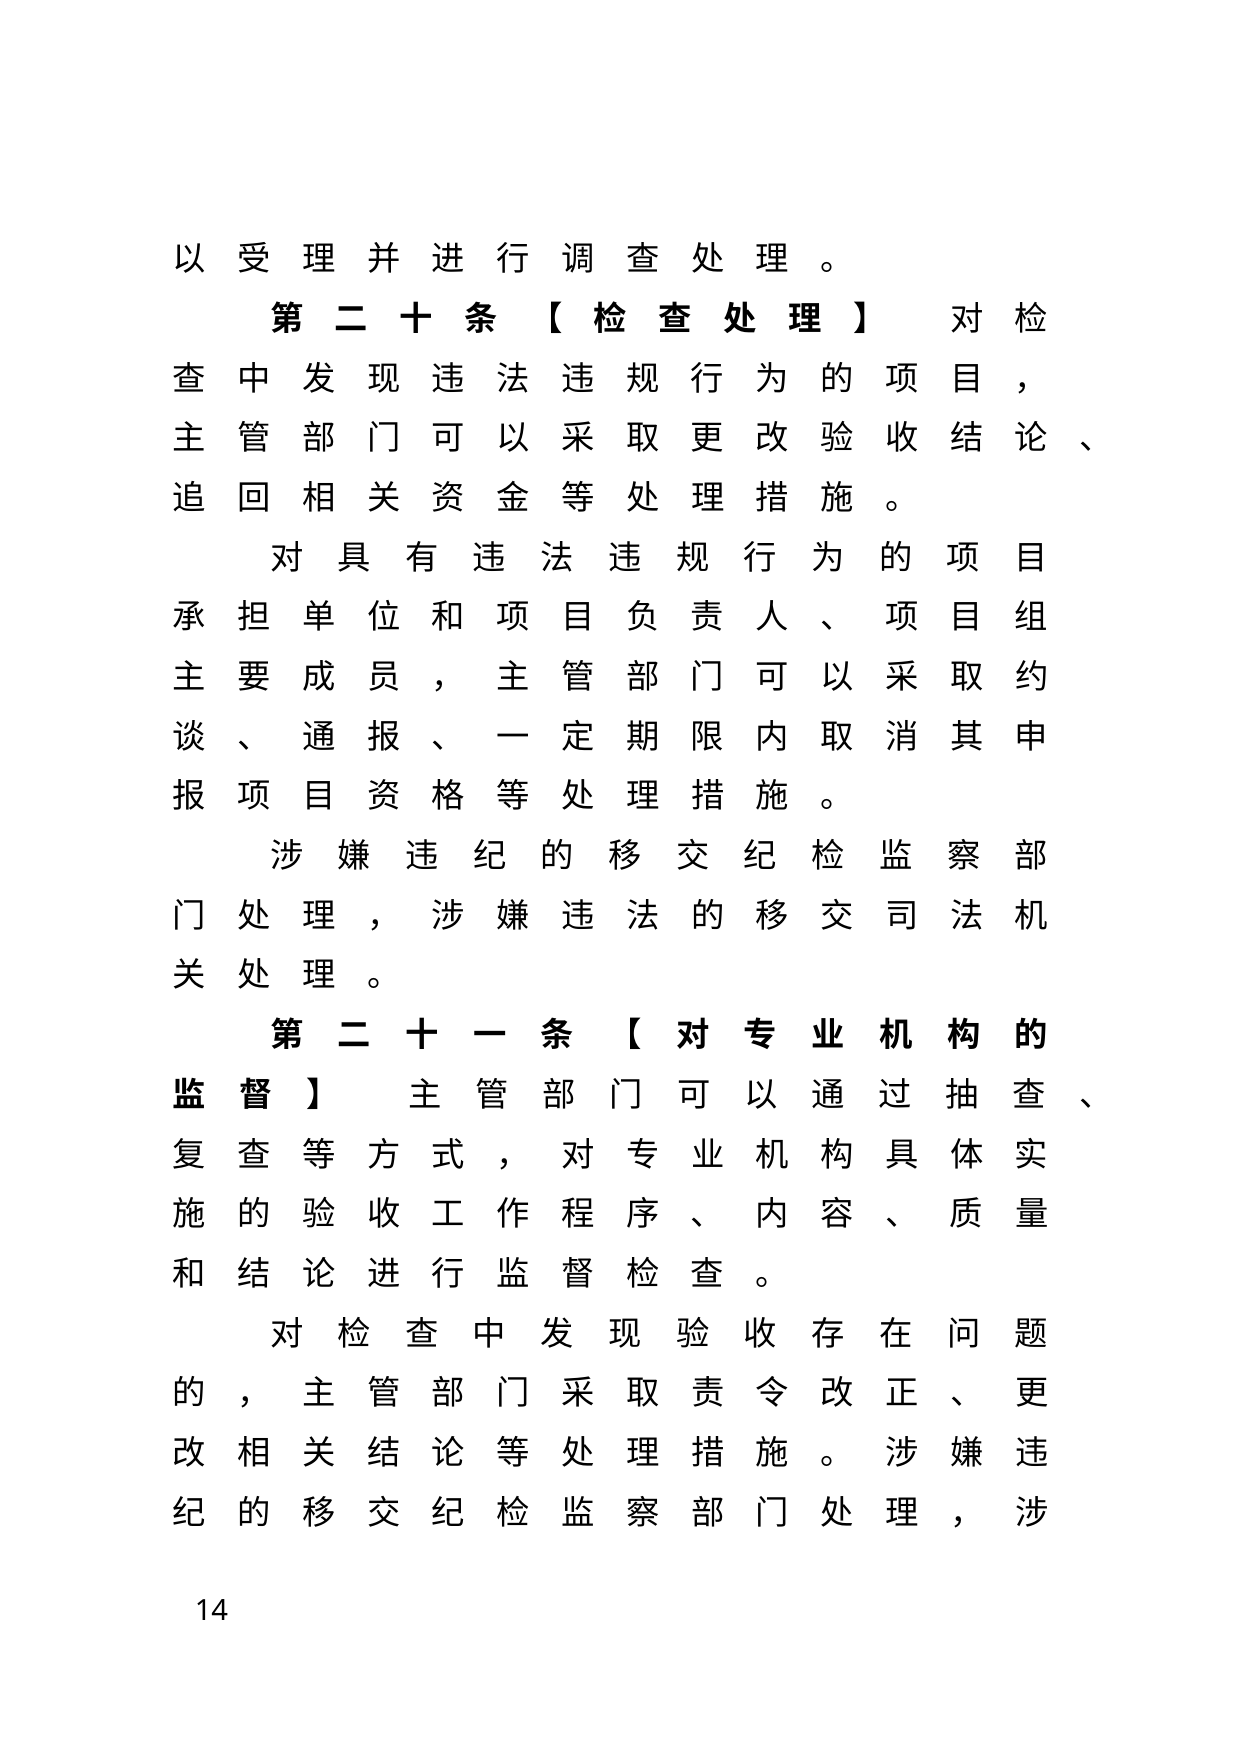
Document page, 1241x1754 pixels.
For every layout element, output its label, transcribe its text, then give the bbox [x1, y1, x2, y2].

text 对具有违法违规行为的项目承担单位和项目负责人、项目组主要成员，主管部门可以采取约谈、通报、一定期限内取消其申报项目资格等处理措施。 [172, 525, 1079, 823]
text 第二十条【检查处理】 对检查中发现违法违规行为的项目，主管部门可以采取更改验收结论、追回相关资金等处理措施。 [172, 286, 1079, 525]
text 涉嫌违纪的移交纪检监察部门处理，涉嫌违法的移交司法机关处理。 [172, 823, 1079, 1002]
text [172, 1301, 1079, 1539]
text 第二十一条【对专业机构的监督】 主管部门可以通过抽查、复查等方式，对专业机构具体实施的验收工作程序、内容、质量和结论进行监督检查。 [172, 1002, 1079, 1301]
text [172, 226, 1079, 286]
